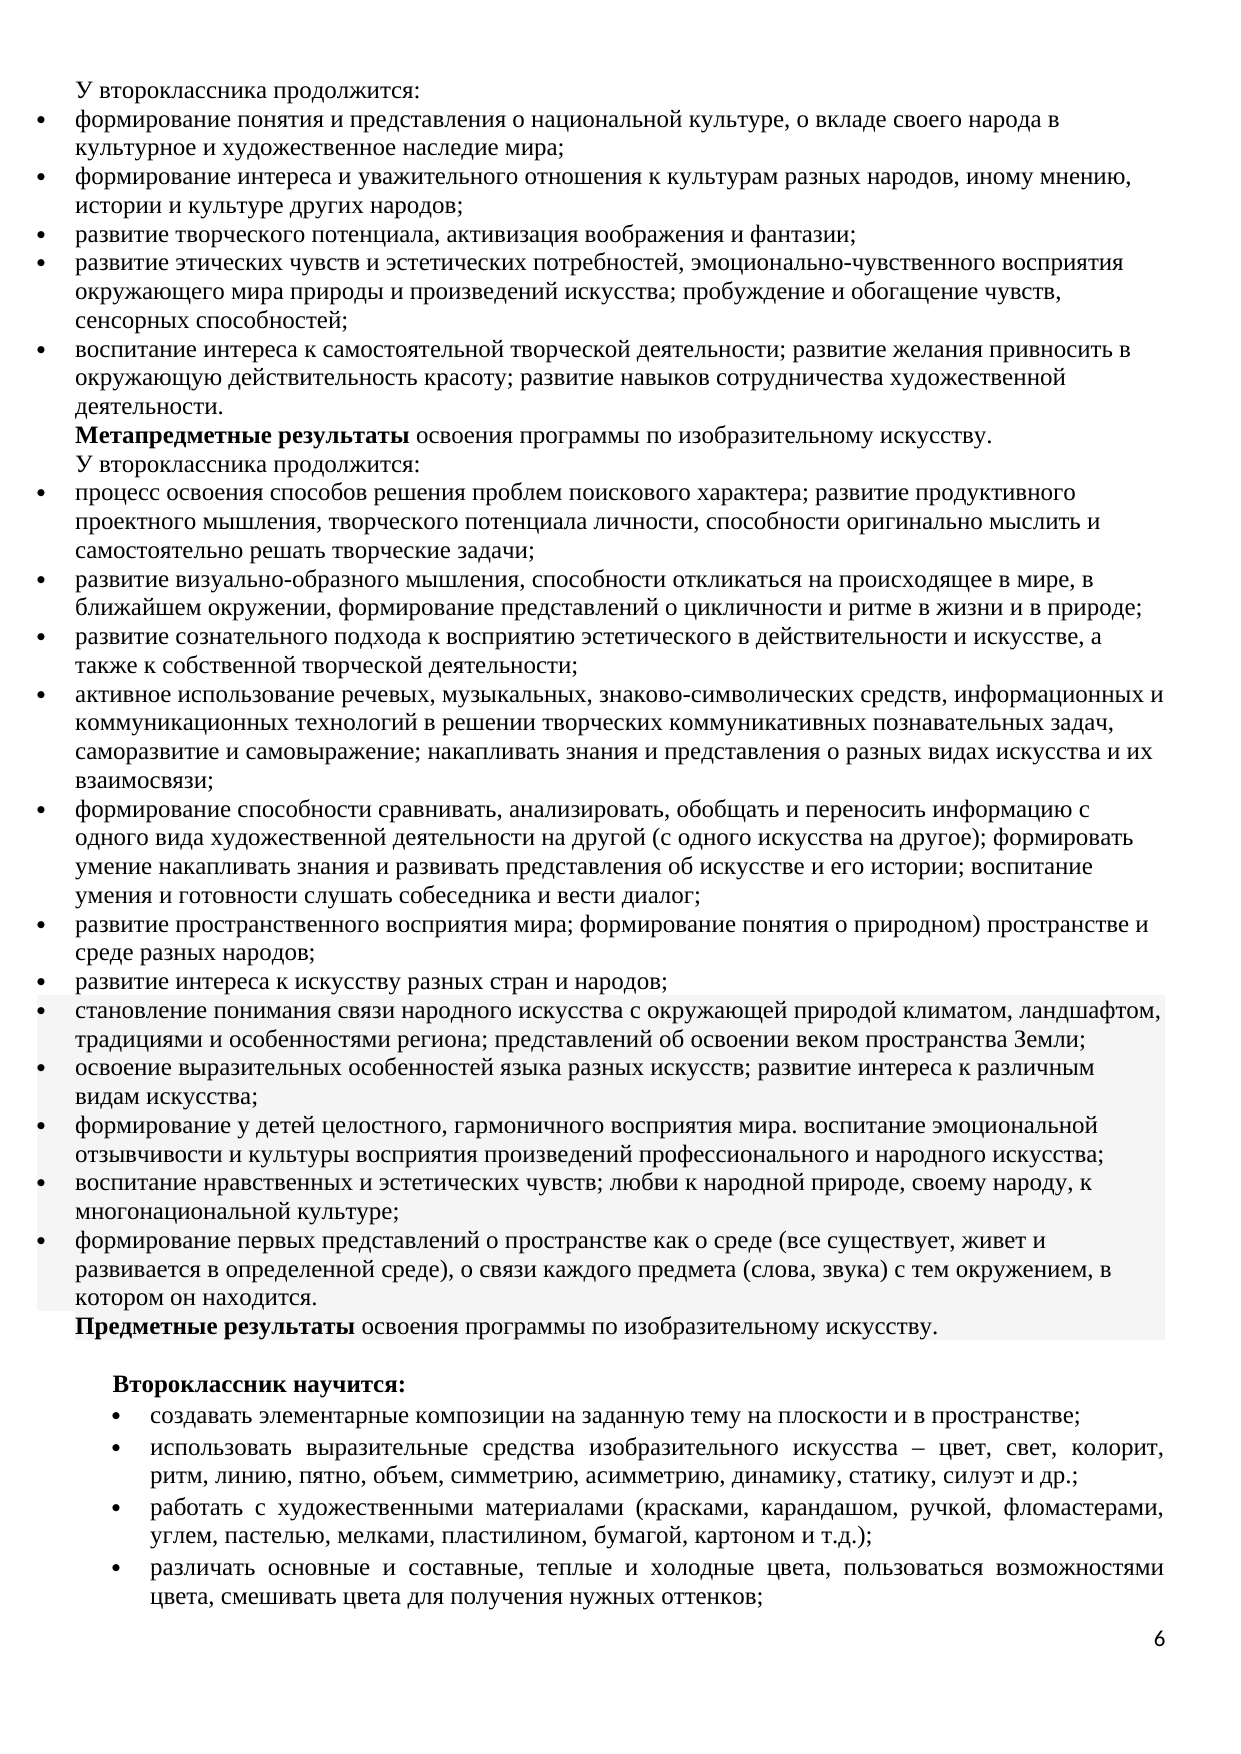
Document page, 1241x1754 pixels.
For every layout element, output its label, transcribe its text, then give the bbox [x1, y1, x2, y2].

list различать основные и составные, теплые и холодные цвета, пользоваться возможностями цвета, смешивать цвета для получения нужных оттенков; [112, 1552, 1165, 1609]
list создавать элементарные композиции на заданную тему на плоскости и в пространстве; [112, 1400, 1165, 1429]
list освоение выразительных особенностей языка разных искусств; развитие интереса к различным видам искусства; [37, 1052, 1165, 1110]
list развитие этических чувств и эстетических потребностей, эмоционально-чувственного восприятия окружающего мира природы и произведений искусства; пробуждение и обогащение чувств, сенсорных способностей; [37, 247, 1165, 334]
list формирование понятия и представления о национальной культуре, о вкладе своего народа в культурное и художественное наследие мира; [37, 104, 1165, 161]
list развитие пространственного восприятия мира; формирование понятия о природном) пространстве и среде разных народов; [37, 909, 1165, 966]
list развитие интереса к искусству разных стран и народов; [37, 966, 1165, 995]
list воспитание интереса к самостоятельной творческой деятельности; развитие желания привносить в окружающую действительность красоту; развитие навыков сотрудничества художественной деятельности. [37, 334, 1165, 420]
list воспитание нравственных и эстетических чувств; любви к народной природе, своему народу, к многонациональной культуре; [37, 1167, 1165, 1225]
list формирование первых представлений о пространстве как о среде (все существует, живет и развивается в определенной среде), о связи каждого предмета (слова, звука) с тем окружением, в котором он находится. [37, 1225, 1165, 1311]
text Второклассник научится: [75, 1369, 1165, 1397]
list активное использование речевых, музыкальных, знаково-символических средств, информационных и коммуникационных технологий в решении творческих коммуникативных познавательных задач, саморазвитие и самовыражение; накапливать знания и представления о разных видах искусства и их взаимосвязи; [37, 679, 1165, 794]
list работать с художественными материалами (красками, карандашом, ручкой, фломастерами, углем, пастелью, мелками, пластилином, бумагой, картоном и т.д.); [112, 1492, 1165, 1549]
list формирование у детей целостного, гармоничного восприятия мира. воспитание эмоциональной отзывчивости и культуры восприятия произведений профессионального и народного искусства; [37, 1110, 1165, 1167]
list использовать выразительные средства изобразительного искусства – цвет, свет, колорит, ритм, линию, пятно, объем, симметрию, асимметрию, динамику, статику, силуэт и др.; [112, 1432, 1165, 1489]
list развитие творческого потенциала, активизация воображения и фантазии; [37, 219, 1165, 247]
text У второклассника продолжится: [75, 75, 1165, 104]
text Метапредметные результаты освоения программы по изобразительному искусству. [75, 420, 1165, 449]
list формирование интереса и уважительного отношения к культурам разных народов, иному мнению, истории и культуре других народов; [37, 161, 1165, 219]
text У второклассника продолжится: [75, 449, 1165, 477]
list развитие визуально-образного мышления, способности откликаться на происходящее в мире, в ближайшем окружении, формирование представлений о цикличности и ритме в жизни и в природе; [37, 564, 1165, 621]
list формирование способности сравнивать, анализировать, обобщать и переносить информацию с одного вида художественной деятельности на другой (с одного искусства на другое); формировать умение накапливать знания и развивать представления об искусстве и его истории; воспитание умения и готовности слушать собеседника и вести диалог; [37, 794, 1165, 909]
list становление понимания связи народного искусства с окружающей природой климатом, ландшафтом, традициями и особенностями региона; представлений об освоении веком пространства Земли; [37, 995, 1165, 1052]
list процесс освоения способов решения проблем поискового характера; развитие продуктивного проектного мышления, творческого потенциала личности, способности оригинально мыслить и самостоятельно решать творческие задачи; [37, 477, 1165, 564]
text Предметные результаты освоения программы по изобразительному искусству. [75, 1311, 1165, 1340]
list развитие сознательного подхода к восприятию эстетического в действительности и искусстве, а также к собственной творческой деятельности; [37, 621, 1165, 679]
